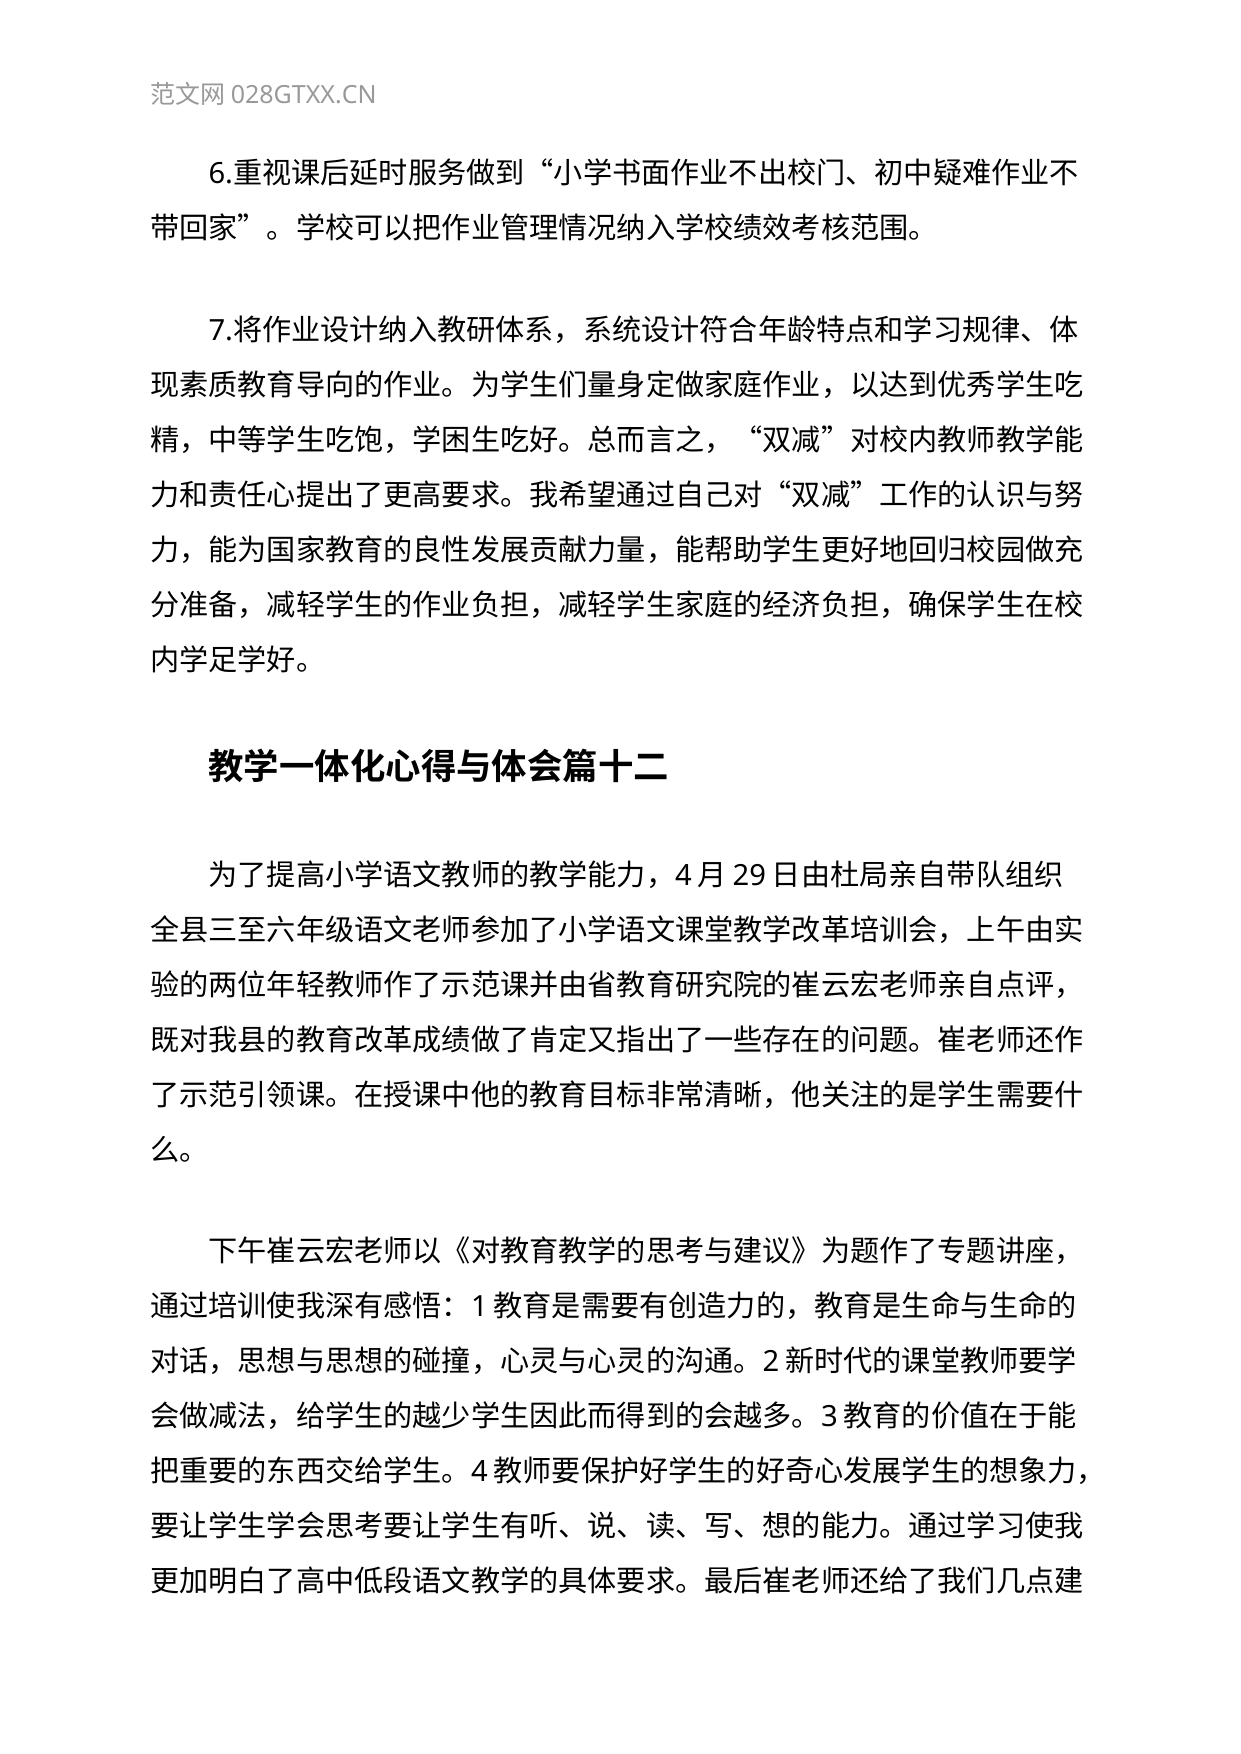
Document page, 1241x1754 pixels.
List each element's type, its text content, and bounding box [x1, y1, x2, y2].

text 教学一体化心得与体会篇十二 [150, 738, 1090, 789]
text 7.将作业设计纳入教研体系，系统设计符合年龄特点和学习规律、体现素质教育导向的作业。为学生们量身定做家庭作业，以达到优秀学生吃精，中等学生吃饱，学困生吃好。总而言之，“双减”对校内教师教学能力和责任心提出了更高要求。我希望通过自己对“双减”工作的认识与努力，能为国家教育的良性发展贡献力量，能帮助学生更好地回归校园做充分准备，减轻学生的作业负担，减轻学生家庭的经济负担，确保学生在校内学足学好。 [150, 307, 1090, 678]
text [150, 1228, 1090, 1600]
text 为了提高小学语文教师的教学能力，4月29日由杜局亲自带队组织全县三至六年级语文老师参加了小学语文课堂教学改革培训会，上午由实验的两位年轻教师作了示范课并由省教育研究院的崔云宏老师亲自点评，既对我县的教育改革成绩做了肯定又指出了一些存在的问题。崔老师还作了示范引领课。在授课中他的教育目标非常清晰，他关注的是学生需要什么。 [150, 851, 1090, 1168]
text 6.重视课后延时服务做到“小学书面作业不出校门、初中疑难作业不带回家”。学校可以把作业管理情况纳入学校绩效考核范围。 [150, 150, 1090, 247]
